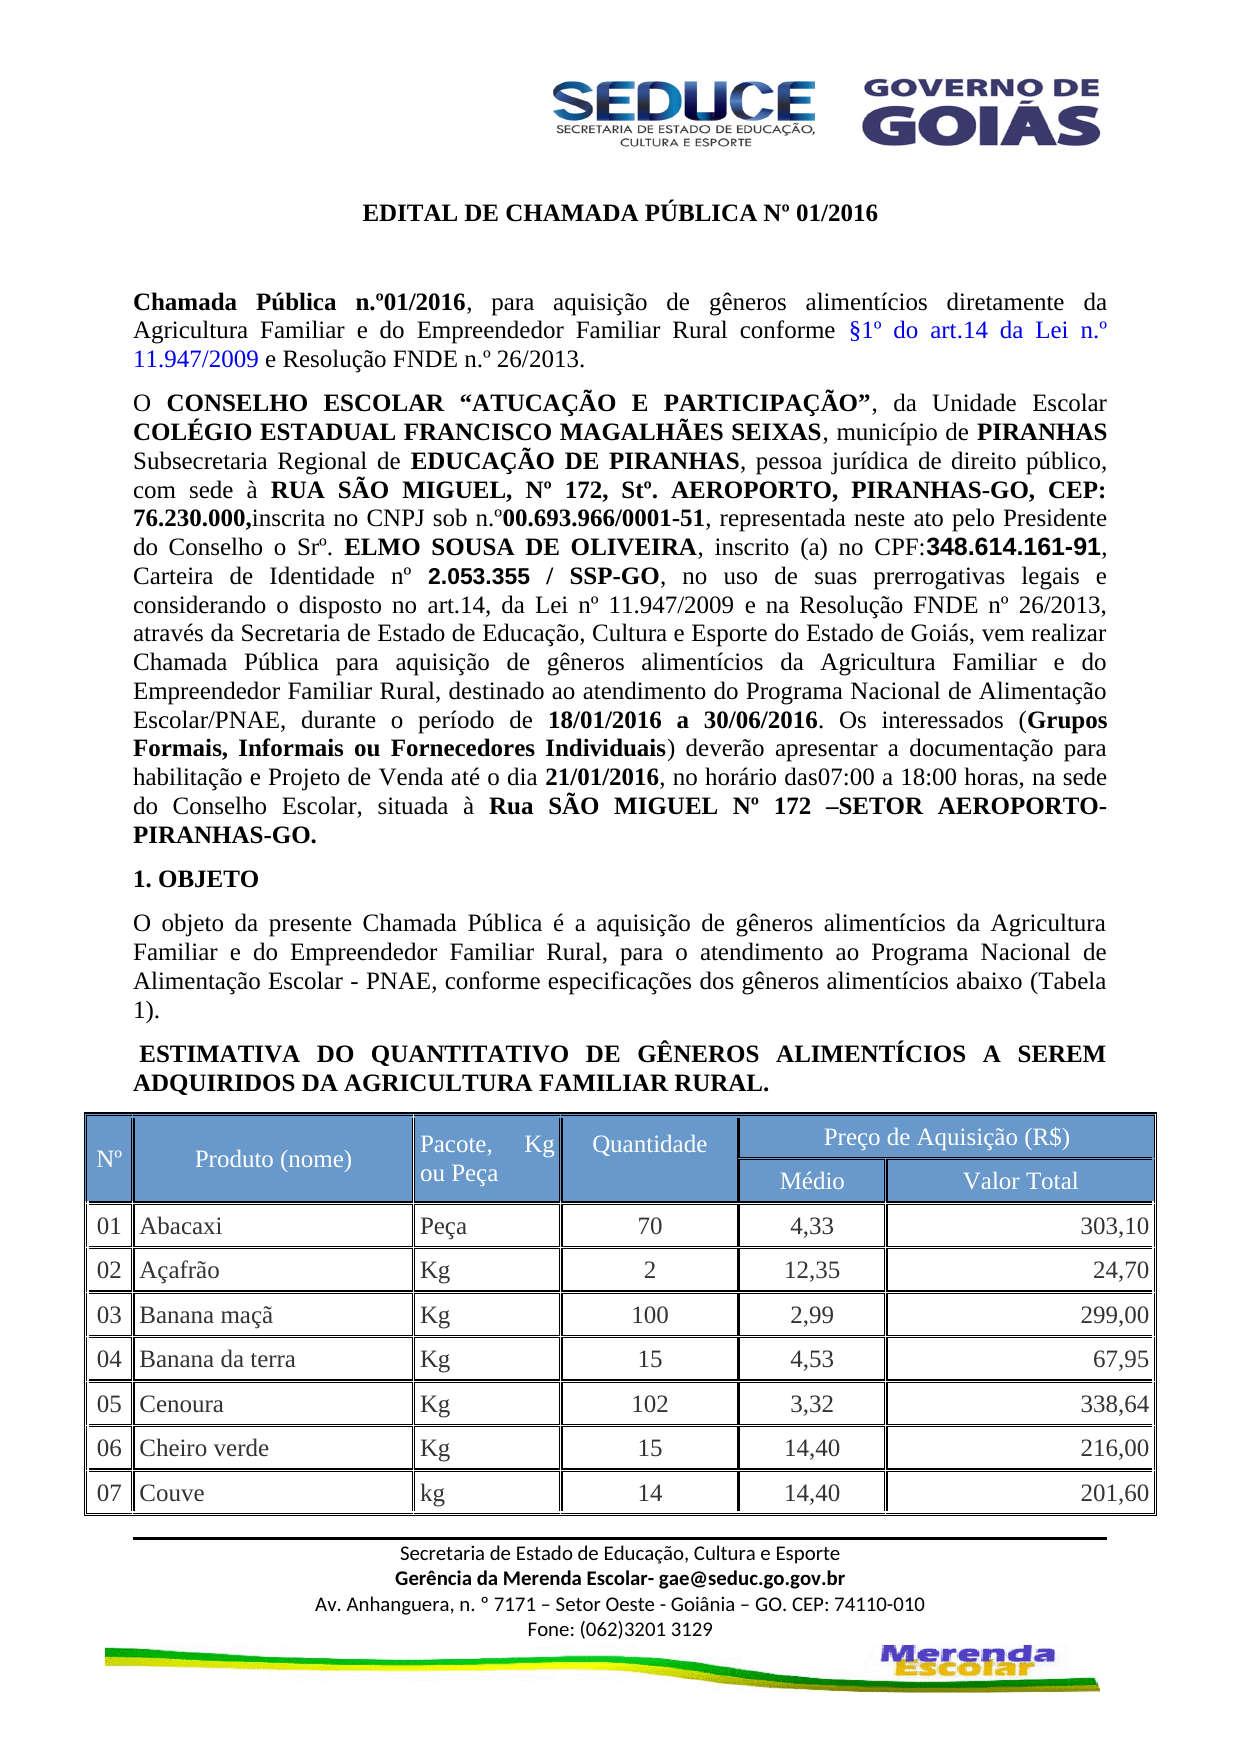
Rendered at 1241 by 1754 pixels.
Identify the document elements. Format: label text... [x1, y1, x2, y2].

table_cell 102 [563, 1383, 737, 1424]
table_cell Abacaxi [135, 1205, 412, 1246]
table_cell 02 [85, 1246, 133, 1290]
table_cell Peça [415, 1205, 559, 1246]
text 1. OBJETO [133, 864, 1107, 893]
table_cell 2,99 [740, 1294, 884, 1335]
table_cell Kg [415, 1427, 559, 1468]
table_cell Kg [415, 1383, 559, 1424]
table_cell Kg [415, 1338, 559, 1379]
table_cell 4,33 [740, 1205, 884, 1246]
table_cell Açafrão [135, 1249, 412, 1290]
table_cell 67,95 [886, 1335, 1155, 1379]
table_cell 299,00 [888, 1290, 1154, 1335]
table_cell 05 [87, 1379, 131, 1424]
table_cell 24,70 [886, 1246, 1155, 1290]
table_cell 303,10 [888, 1201, 1154, 1246]
table_cell Couve [133, 1472, 413, 1513]
table_cell 2 [563, 1249, 737, 1290]
text EDITAL DE CHAMADA PÚBLICA Nº 01/2016 [133, 198, 1107, 227]
table_cell Kg [415, 1249, 559, 1290]
table_cell Kg [415, 1294, 559, 1335]
table_cell 07 [87, 1468, 133, 1513]
table_cell Banana da terra [135, 1338, 412, 1379]
table_header Produto (nome) [133, 1116, 413, 1201]
table_cell 01 [87, 1201, 131, 1246]
table_cell 4,53 [740, 1338, 884, 1379]
table_cell 12,35 [740, 1249, 884, 1290]
picture [552, 73, 1108, 154]
text Chamada Pública n.º01/2016, para aquisição de gêneros alimentícios diretamente da Agricultura Familiar e do Empreendedor Familiar Rural conforme §1º do art.14 da Lei n.º 11.947/2009 e Resolução FNDE n.º 26/2013. [133, 287, 1107, 373]
table_cell 04 [85, 1335, 133, 1379]
table_cell 100 [563, 1294, 737, 1335]
table_cell Cheiro verde [135, 1427, 412, 1468]
table_cell 201,60 [886, 1468, 1154, 1513]
table_header Pacote, Kg ou Peça [414, 1114, 561, 1201]
table_cell 14,40 [740, 1427, 884, 1468]
text ESTIMATIVA DO QUANTITATIVO DE GÊNEROS ALIMENTÍCIOS A SEREM ADQUIRIDOS DA AGRICULTURA FAMILIAR RURAL. [133, 1039, 1107, 1097]
table_cell 338,64 [888, 1379, 1154, 1424]
table_cell 14 [561, 1472, 738, 1513]
table_cell Valor Total [886, 1157, 1155, 1201]
table_cell Cenoura [135, 1383, 412, 1424]
table_cell 70 [563, 1205, 737, 1246]
table_header Preço de Aquisição (R$) [738, 1116, 1154, 1157]
table_cell Médio [740, 1160, 884, 1201]
table_cell kg [414, 1468, 561, 1513]
table_cell 15 [563, 1427, 737, 1468]
table_cell 15 [563, 1338, 737, 1379]
text O objeto da presente Chamada Pública é a aquisição de gêneros alimentícios da Agricultura Familiar e do Empreendedor Familiar Rural, para o atendimento ao Programa Nacional de Alimentação Escolar - PNAE, conforme especificações dos gêneros alimentícios abaixo (Tabela 1). [133, 908, 1107, 1023]
text O CONSELHO ESCOLAR “ATUCAÇÃO E PARTICIPAÇÃO”, da Unidade Escolar COLÉGIO ESTADUAL FRANCISCO MAGALHÃES SEIXAS, município de PIRANHAS Subsecretaria Regional de EDUCAÇÃO DE PIRANHAS, pessoa jurídica de direito público, com sede à RUA SÃO MIGUEL, Nº 172, Stº. AEROPORTO, PIRANHAS-GO, CEP: 76.230.000,inscrita no CNPJ sob n.º00.693.966/0001-51, representada neste ato pelo Presidente do Conselho o Srº. ELMO SOUSA DE OLIVEIRA, inscrito (a) no CPF:348.614.161-91, Carteira de Identidade nº 2.053.355 / SSP-GO, no uso de suas prerrogativas legais e considerando o disposto no art.14, da Lei nº 11.947/2009 e na Resolução FNDE nº 26/2013, através da Secretaria de Estado de Educação, Cultura e Esporte do Estado de Goiás, vem realizar Chamada Pública para aquisição de gêneros alimentícios da Agricultura Familiar e do Empreendedor Familiar Rural, destinado ao atendimento do Programa Nacional de Alimentação Escolar/PNAE, durante o período de 18/01/2016 a 30/06/2016. Os interessados (Grupos Formais, Informais ou Fornecedores Individuais) deverão apresentar a documentação para habilitação e Projeto de Venda até o dia 21/01/2016, no horário das07:00 a 18:00 horas, na sede do Conselho Escolar, situada à Rua SÃO MIGUEL Nº 172 –SETOR AEROPORTO- PIRANHAS-GO. [133, 388, 1107, 848]
table_cell 14,40 [738, 1468, 886, 1513]
table_header Nº [87, 1114, 133, 1201]
table_cell 3,32 [740, 1383, 884, 1424]
table_header Quantidade [561, 1116, 738, 1201]
table_cell 216,00 [886, 1424, 1155, 1468]
table_cell 06 [85, 1424, 133, 1468]
table_cell 03 [87, 1290, 131, 1335]
table_cell Banana maçã [135, 1294, 412, 1335]
